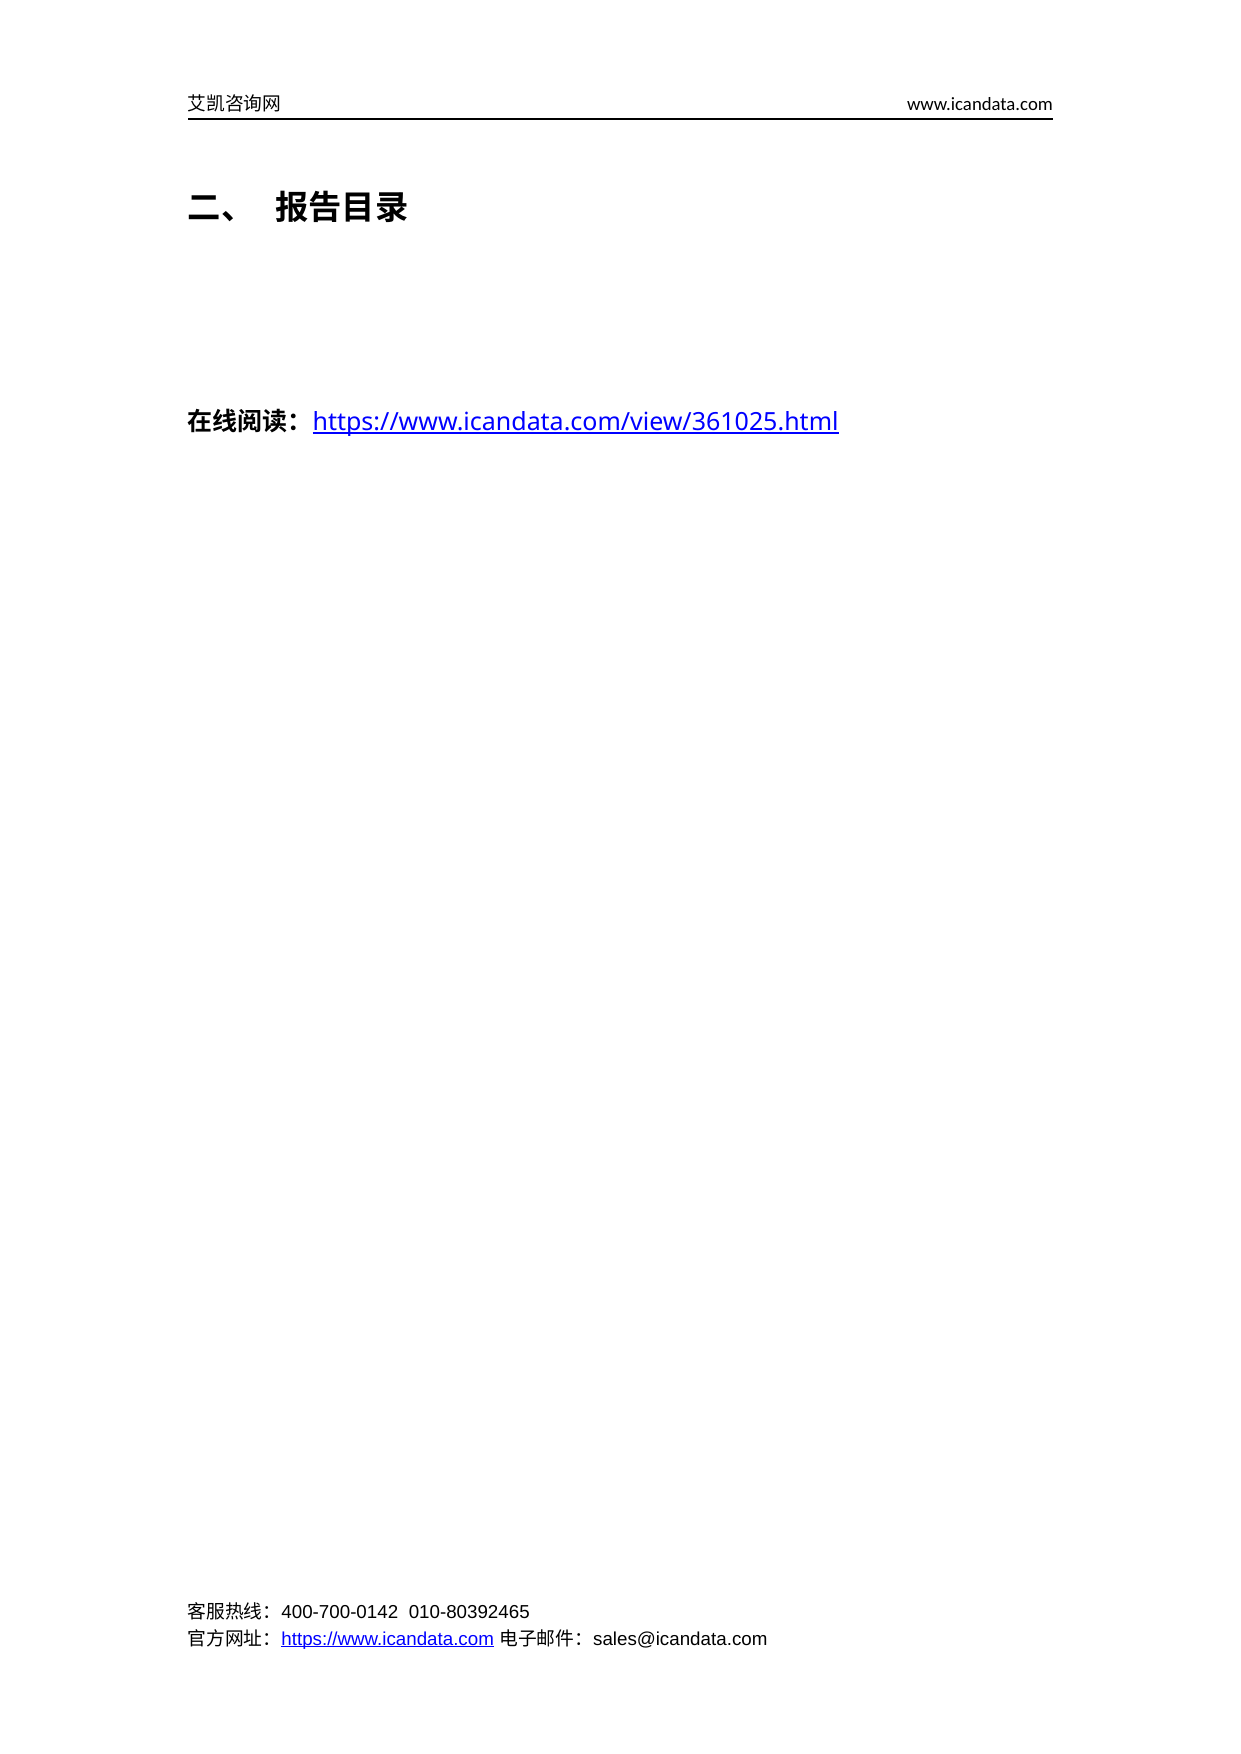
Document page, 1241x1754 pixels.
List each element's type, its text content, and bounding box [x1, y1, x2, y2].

subtitle 报告目录 [187, 172, 1053, 237]
text 在线阅读：https://www.icandata.com/view/361025.html [187, 387, 1053, 452]
